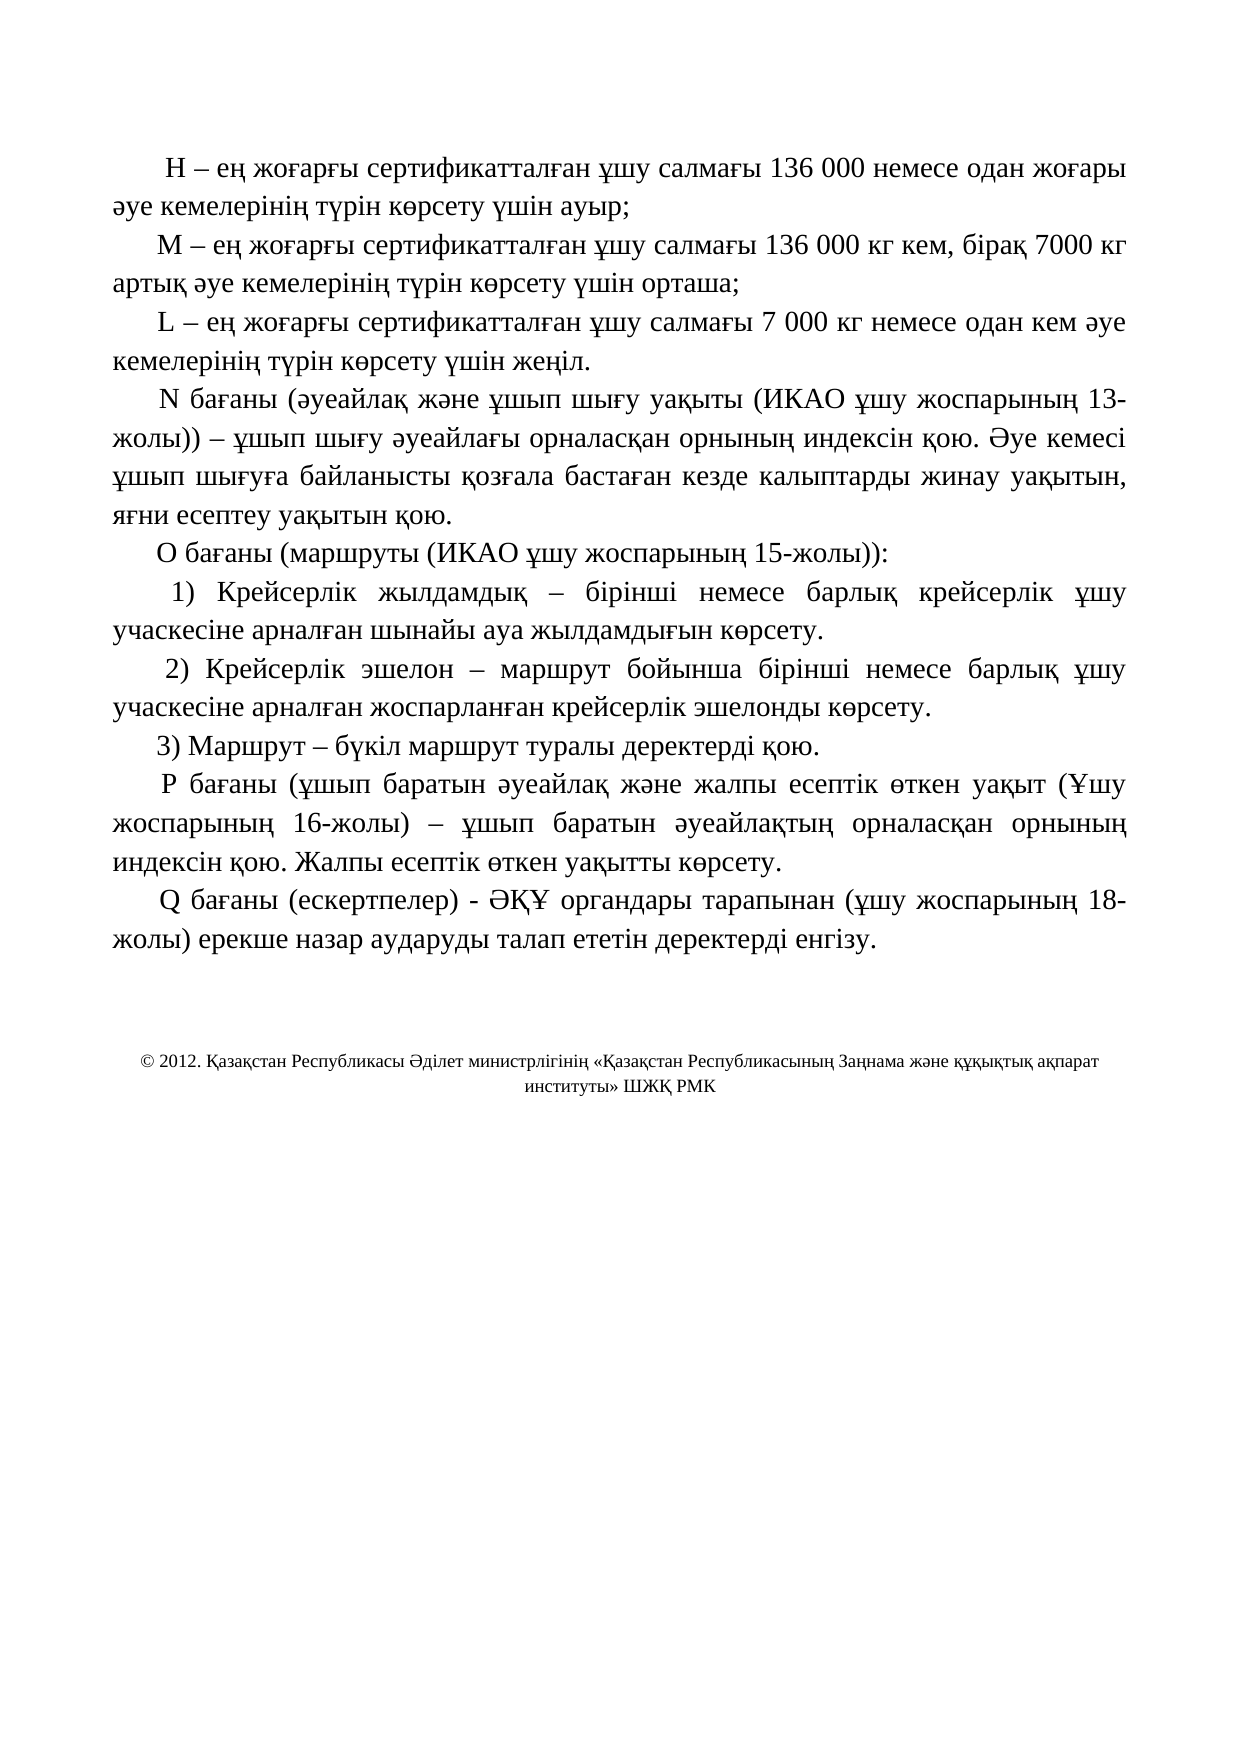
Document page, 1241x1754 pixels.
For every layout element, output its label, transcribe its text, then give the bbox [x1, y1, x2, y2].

text Q бағаны (ескертпелер) - ӘҚҰ органдары тарапынан (ұшу жоспарының 18-жолы) ерекше назар аударуды талап ететін деректерді енгізу. [112, 882, 1128, 954]
text L – ең жоғарғы сертификатталған ұшу салмағы 7 000 кг немесе одан кем әуе кемелерінің түрін көрсету үшін жеңіл. [112, 304, 1128, 376]
text N бағаны (әуеайлақ және ұшып шығу уақыты (ИКАО ұшу жоспарының 13-жолы)) – ұшып шығу әуеайлағы орналасқан орнының индексін қою. Әуе кемесі ұшып шығуға байланысты қозғала бастаған кезде калыптарды жинау уақытын, яғни есептеу уақытын қою. [112, 381, 1128, 530]
text Р бағаны (ұшып баратын әуеайлақ және жалпы есептік өткен уақыт (Ұшу жоспарының 16-жолы) – ұшып баратын әуеайлақтың орналасқан орнының индексін қою. Жалпы есептік өткен уақытты көрсету. [112, 767, 1128, 877]
text © 2012. Қазақстан Республикасы Әділет министрлігінің «Қазақстан Республикасының Заңнама және құқықтық ақпарат институты» ШЖҚ РМК [112, 1050, 1128, 1096]
text М – ең жоғарғы сертификатталған ұшу салмағы 136 000 кг кем, бірақ 7000 кг артық әуе кемелерінің түрін көрсету үшін орташа; [112, 227, 1128, 299]
text 3) Маршрут – бүкіл маршрут туралы деректерді қою. [112, 728, 1128, 762]
text 2) Крейсерлік эшелон – маршрут бойынша бірінші немесе барлық ұшу учаскесіне арналған жоспарланған крейсерлік эшелонды көрсету. [112, 651, 1128, 723]
text Н – ең жоғарғы сертификатталған ұшу салмағы 136 000 немесе одан жоғары әуе кемелерінің түрін көрсету үшін ауыр; [112, 150, 1128, 222]
text 1) Крейсерлік жылдамдық – бірінші немесе барлық крейсерлік ұшу учаскесіне арналған шынайы ауа жылдамдығын көрсету. [112, 574, 1128, 646]
text О бағаны (маршруты (ИКАО ұшу жоспарының 15-жолы)): [112, 535, 1128, 569]
